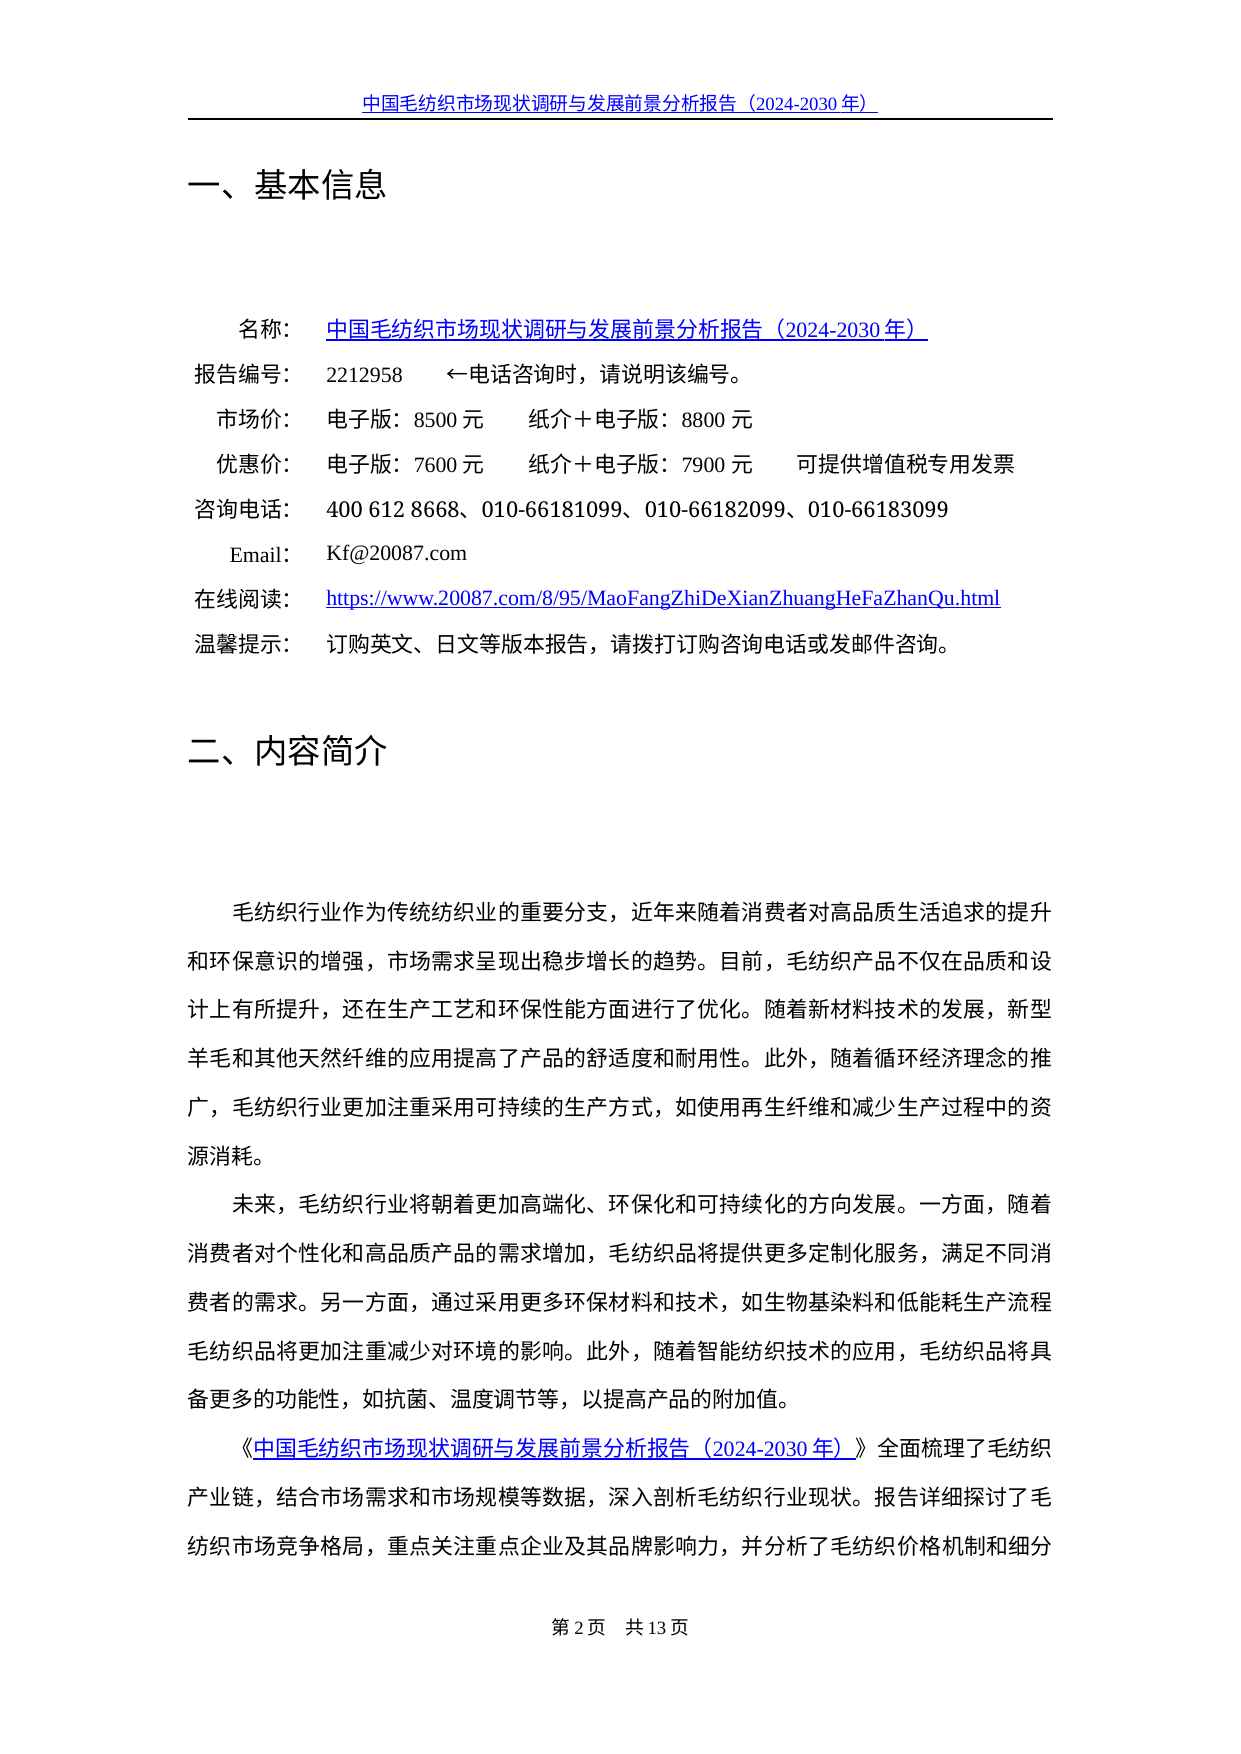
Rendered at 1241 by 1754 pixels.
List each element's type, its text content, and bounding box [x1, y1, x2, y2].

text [187, 894, 1053, 1561]
table_header 中国毛纺织市场现状调研与发展前景分析报告（2024-2030年） [315, 312, 1073, 357]
title 二、内容简介 [187, 717, 1053, 782]
table_cell Email： [167, 537, 315, 582]
table_cell 400 612 8668、010-66181099、010-66182099、010-66183099 [315, 492, 1073, 537]
table_cell 电子版：7600 元 纸介＋电子版：7900 元 可提供增值税专用发票 [315, 447, 1073, 492]
title 一、基本信息 [187, 150, 1053, 215]
table_cell 订购英文、日文等版本报告，请拨打订购咨询电话或发邮件咨询。 [315, 627, 1073, 672]
table_cell 温馨提示： [167, 627, 315, 672]
table_header 名称： [167, 312, 315, 357]
table_cell 优惠价： [167, 447, 315, 492]
table_cell Kf@20087.com [315, 537, 1073, 582]
table_cell 报告编号： [167, 357, 315, 402]
table_cell 市场价： [167, 402, 315, 447]
table_cell 在线阅读： [167, 582, 315, 627]
table_cell 咨询电话： [167, 492, 315, 537]
table_cell 电子版：8500 元 纸介＋电子版：8800 元 [315, 402, 1073, 447]
table_cell 2212958 ←电话咨询时，请说明该编号。 [315, 357, 1073, 402]
table_cell [315, 582, 1073, 627]
